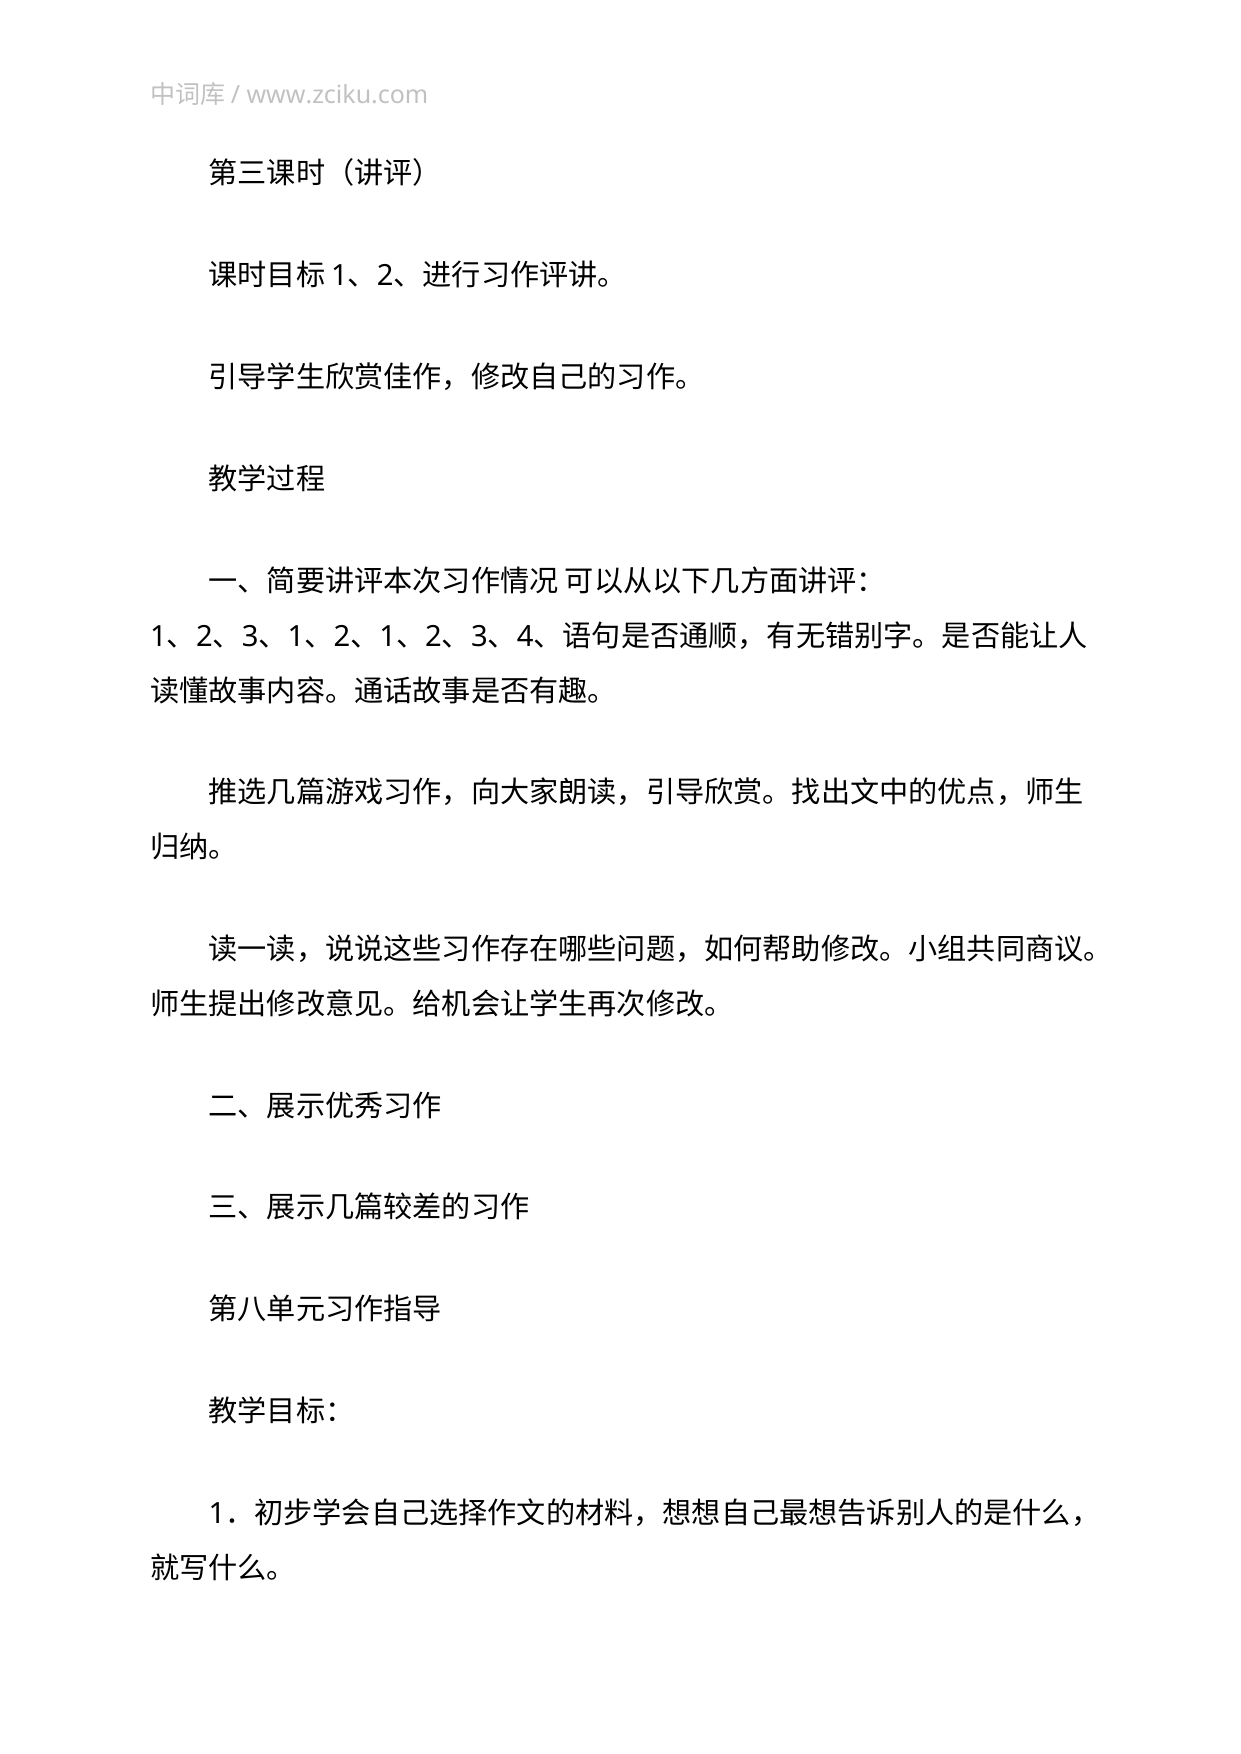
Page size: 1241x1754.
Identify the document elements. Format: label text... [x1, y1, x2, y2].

text 二、展示优秀习作 [150, 1082, 1090, 1124]
text 引导学生欣赏佳作，修改自己的习作。 [150, 354, 1090, 396]
text 1．初步学会自己选择作文的材料，想想自己最想告诉别人的是什么，就写什么。 [150, 1489, 1090, 1587]
text 课时目标1、2、进行习作评讲。 [150, 252, 1090, 294]
text 一、简要讲评本次习作情况 可以从以下几方面讲评：1、2、3、1、2、1、2、3、4、语句是否通顺，有无错别字。是否能让人读懂故事内容。通话故事是否有趣。 [150, 557, 1090, 709]
text 教学目标： [150, 1388, 1090, 1430]
text 三、展示几篇较差的习作 [150, 1184, 1090, 1226]
text 读一读，说说这些习作存在哪些问题，如何帮助修改。小组共同商议。师生提出修改意见。给机会让学生再次修改。 [150, 926, 1090, 1023]
text 教学过程 [150, 456, 1090, 498]
text 第八单元习作指导 [150, 1286, 1090, 1328]
text 推选几篇游戏习作，向大家朗读，引导欣赏。找出文中的优点，师生归纳。 [150, 769, 1090, 866]
text 第三课时（讲评） [150, 150, 1090, 192]
